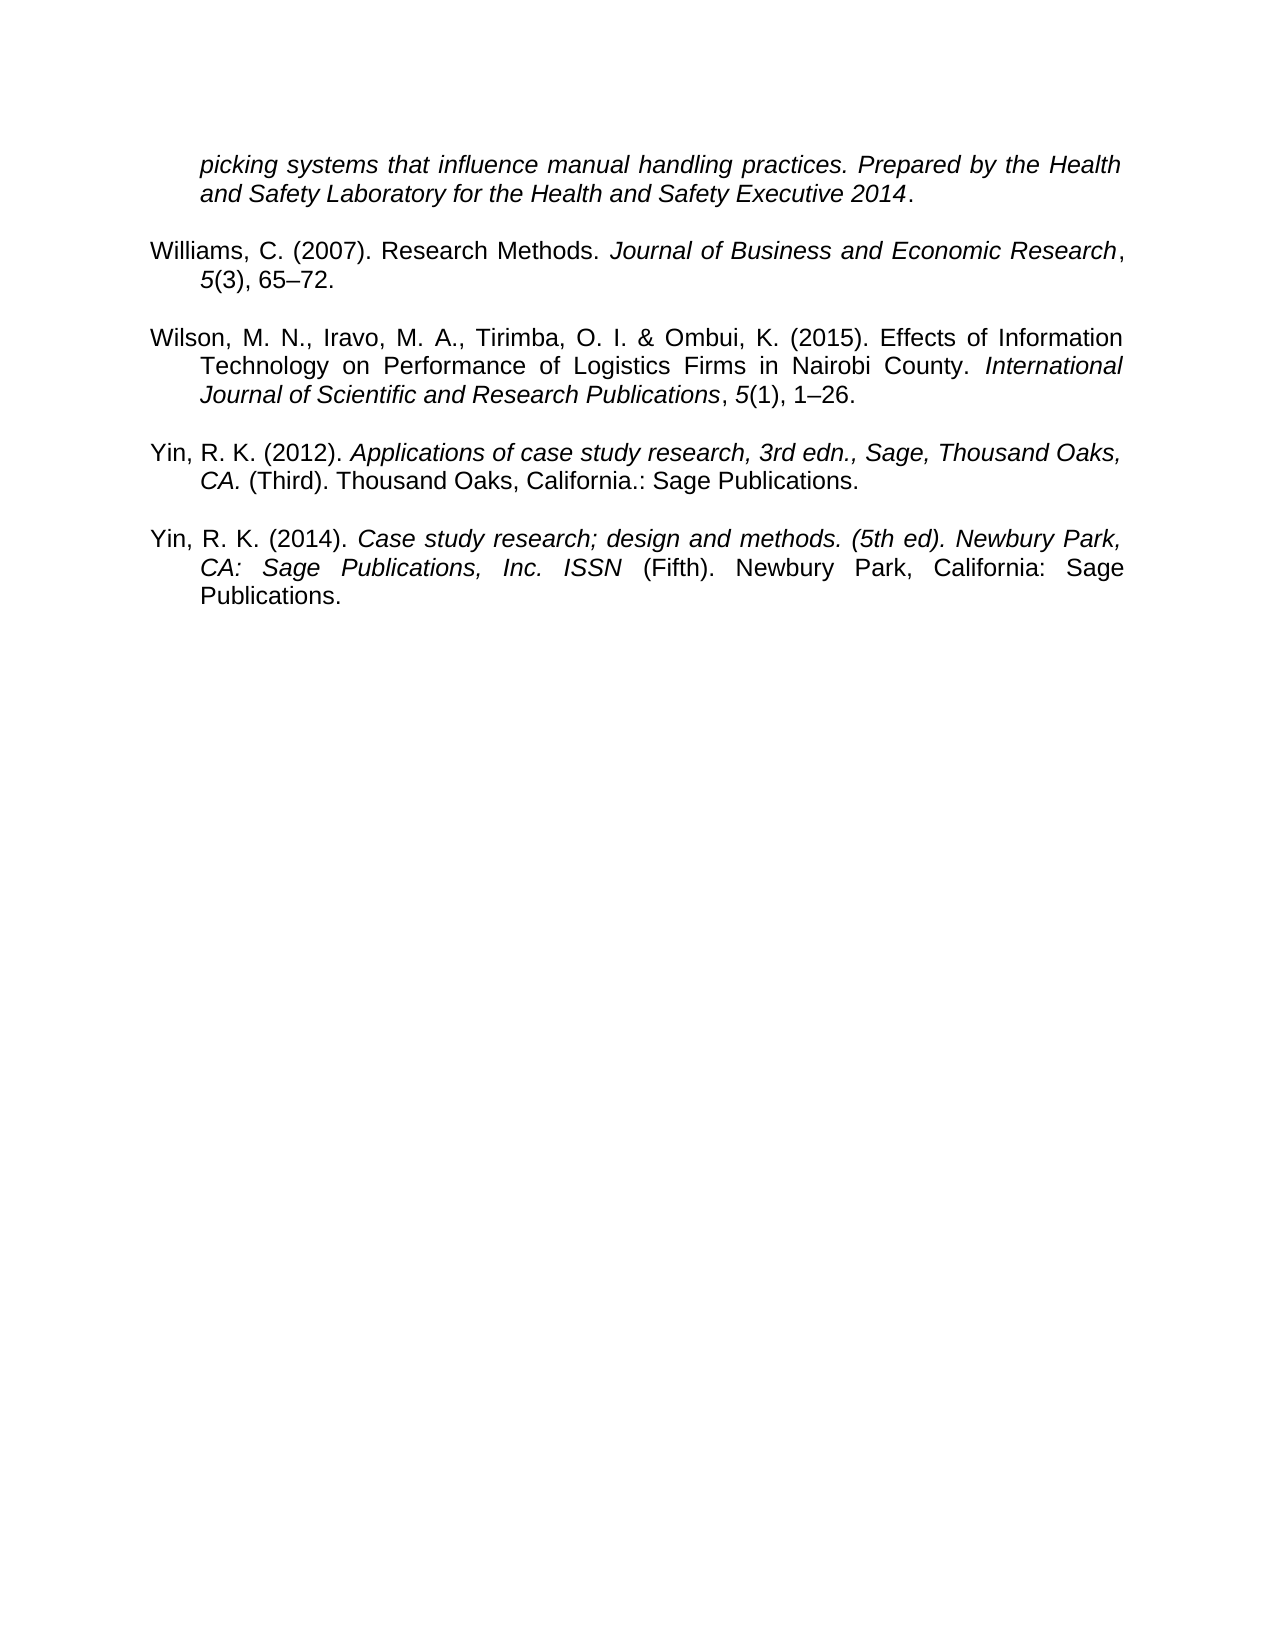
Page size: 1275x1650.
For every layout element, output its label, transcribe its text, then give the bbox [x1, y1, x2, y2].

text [150, 150, 1125, 207]
text Yin, R. K. (2014). Case study research; design and methods. (5th ed). Newbury Park, CA: Sage Publications, Inc. ISSN (Fifth). Newbury Park, California: Sage Publications. [150, 524, 1125, 610]
text Yin, R. K. (2012). Applications of case study research, 3rd edn., Sage, Thousand Oaks, CA. (Third). Thousand Oaks, California.: Sage Publications. [150, 437, 1125, 495]
text Wilson, M. N., Iravo, M. A., Tirimba, O. I. & Ombui, K. (2015). Effects of Information Technology on Performance of Logistics Firms in Nairobi County. International Journal of Scientific and Research Publications, 5(1), 1–26. [150, 322, 1125, 409]
text Williams, C. (2007). Research Methods. Journal of Business and Economic Research, 5(3), 65–72. [150, 236, 1125, 294]
